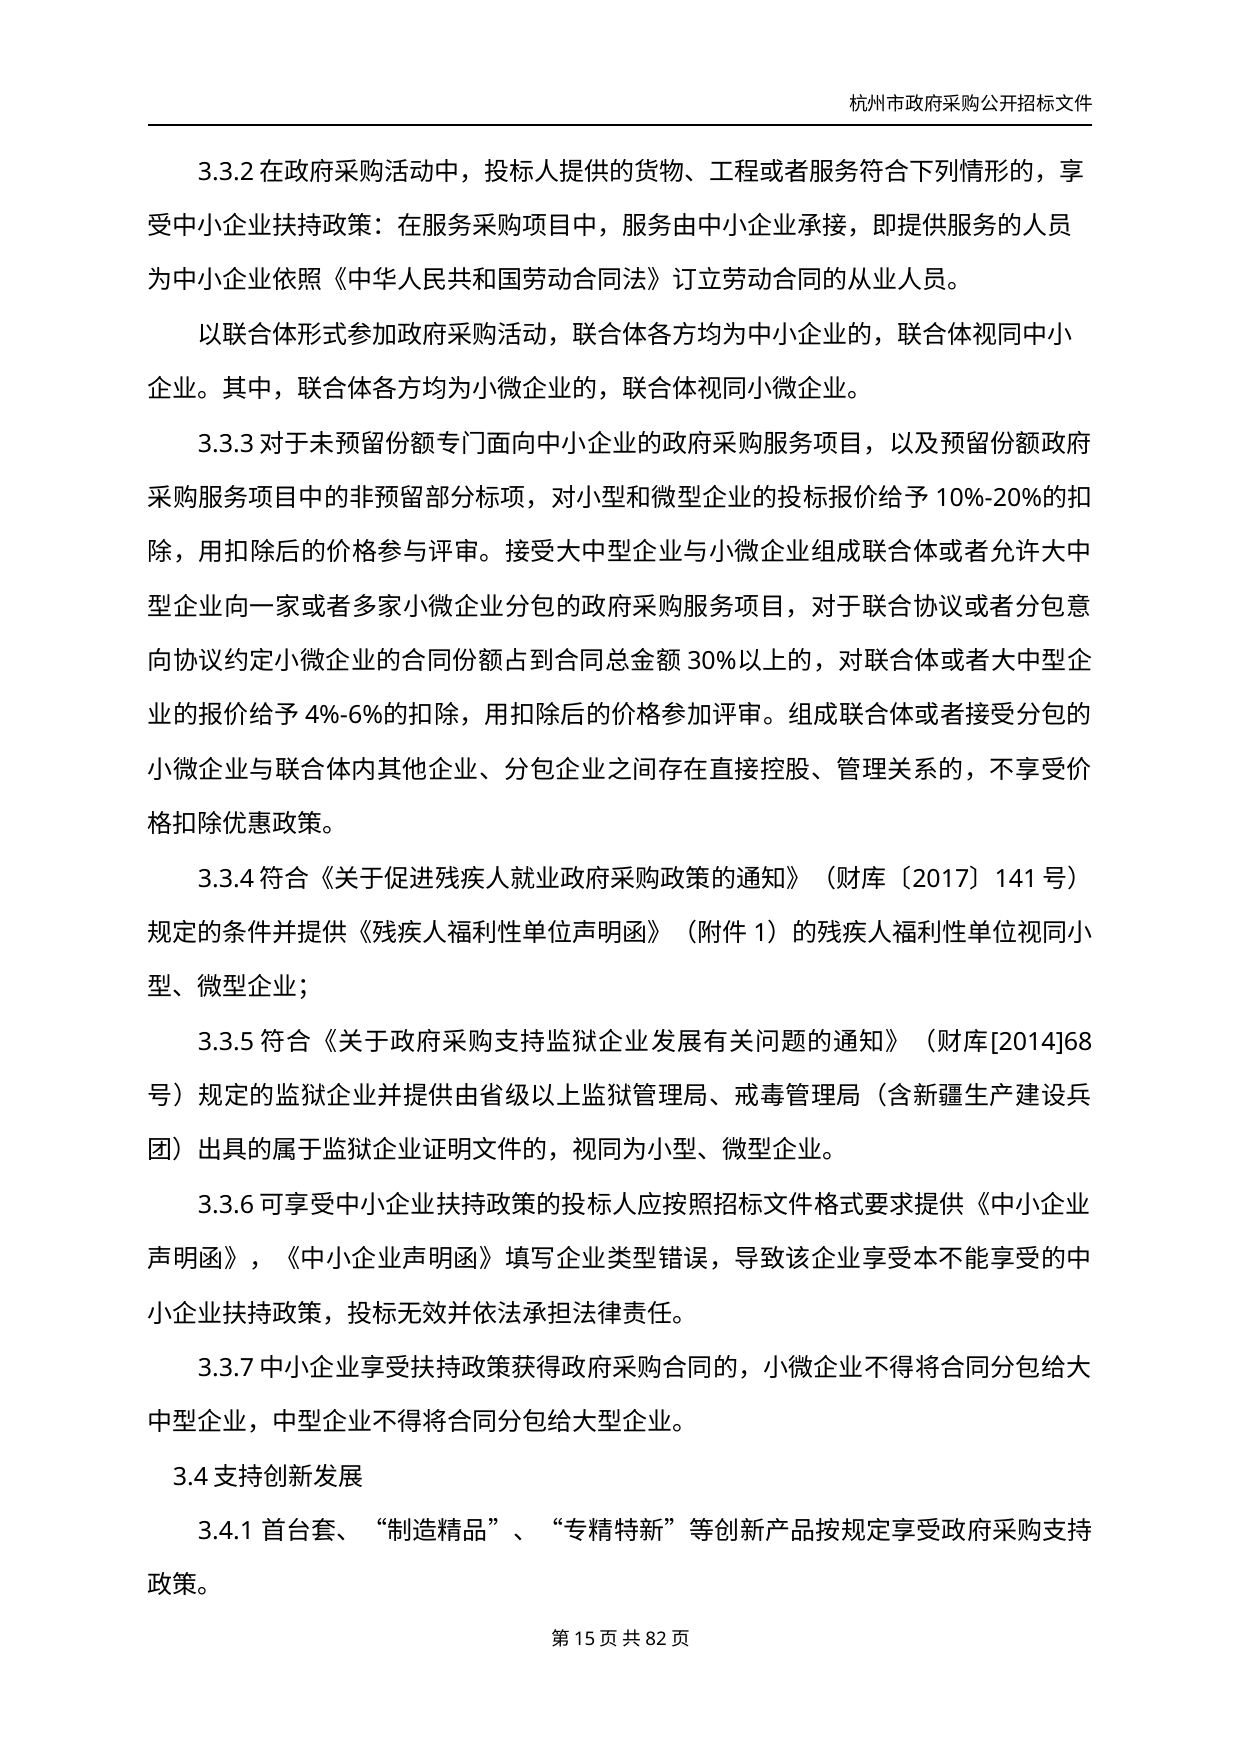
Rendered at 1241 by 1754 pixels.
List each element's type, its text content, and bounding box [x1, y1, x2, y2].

text 3.3.3对于未预留份额专门面向中小企业的政府采购服务项目，以及预留份额政府采购服务项目中的非预留部分标项，对小型和微型企业的投标报价给予10%-20%的扣除，用扣除后的价格参与评审。接受大中型企业与小微企业组成联合体或者允许大中型企业向一家或者多家小微企业分包的政府采购服务项目，对于联合协议或者分包意向协议约定小微企业的合同份额占到合同总金额30%以上的，对联合体或者大中型企业的报价给予4%-6%的扣除，用扣除后的价格参加评审。组成联合体或者接受分包的小微企业与联合体内其他企业、分包企业之间存在直接控股、管理关系的，不享受价格扣除优惠政策。 [148, 423, 1092, 840]
text 3.3.2在政府采购活动中，投标人提供的货物、工程或者服务符合下列情形的，享受中小企业扶持政策：在服务采购项目中，服务由中小企业承接，即提供服务的人员为中小企业依照《中华人民共和国劳动合同法》订立劳动合同的从业人员。 [148, 151, 1092, 296]
text 3.3.7中小企业享受扶持政策获得政府采购合同的，小微企业不得将合同分包给大中型企业，中型企业不得将合同分包给大型企业。 [148, 1347, 1092, 1438]
text 3.3.4符合《关于促进残疾人就业政府采购政策的通知》（财库〔2017〕141号）规定的条件并提供《残疾人福利性单位声明函》（附件1）的残疾人福利性单位视同小型、微型企业； [148, 858, 1092, 1003]
text 3.4.1 首台套、“制造精品”、“专精特新”等创新产品按规定享受政府采购支持政策。 [148, 1511, 1092, 1601]
text 以联合体形式参加政府采购活动，联合体各方均为中小企业的，联合体视同中小企业。其中，联合体各方均为小微企业的，联合体视同小微企业。 [148, 314, 1092, 405]
text 3.3.5符合《关于政府采购支持监狱企业发展有关问题的通知》（财库[2014]68号）规定的监狱企业并提供由省级以上监狱管理局、戒毒管理局（含新疆生产建设兵团）出具的属于监狱企业证明文件的，视同为小型、微型企业。 [148, 1021, 1092, 1166]
text 3.3.6可享受中小企业扶持政策的投标人应按照招标文件格式要求提供《中小企业声明函》，《中小企业声明函》填写企业类型错误，导致该企业享受本不能享受的中小企业扶持政策，投标无效并依法承担法律责任。 [148, 1184, 1092, 1329]
text 3.4支持创新发展 [148, 1456, 1092, 1492]
